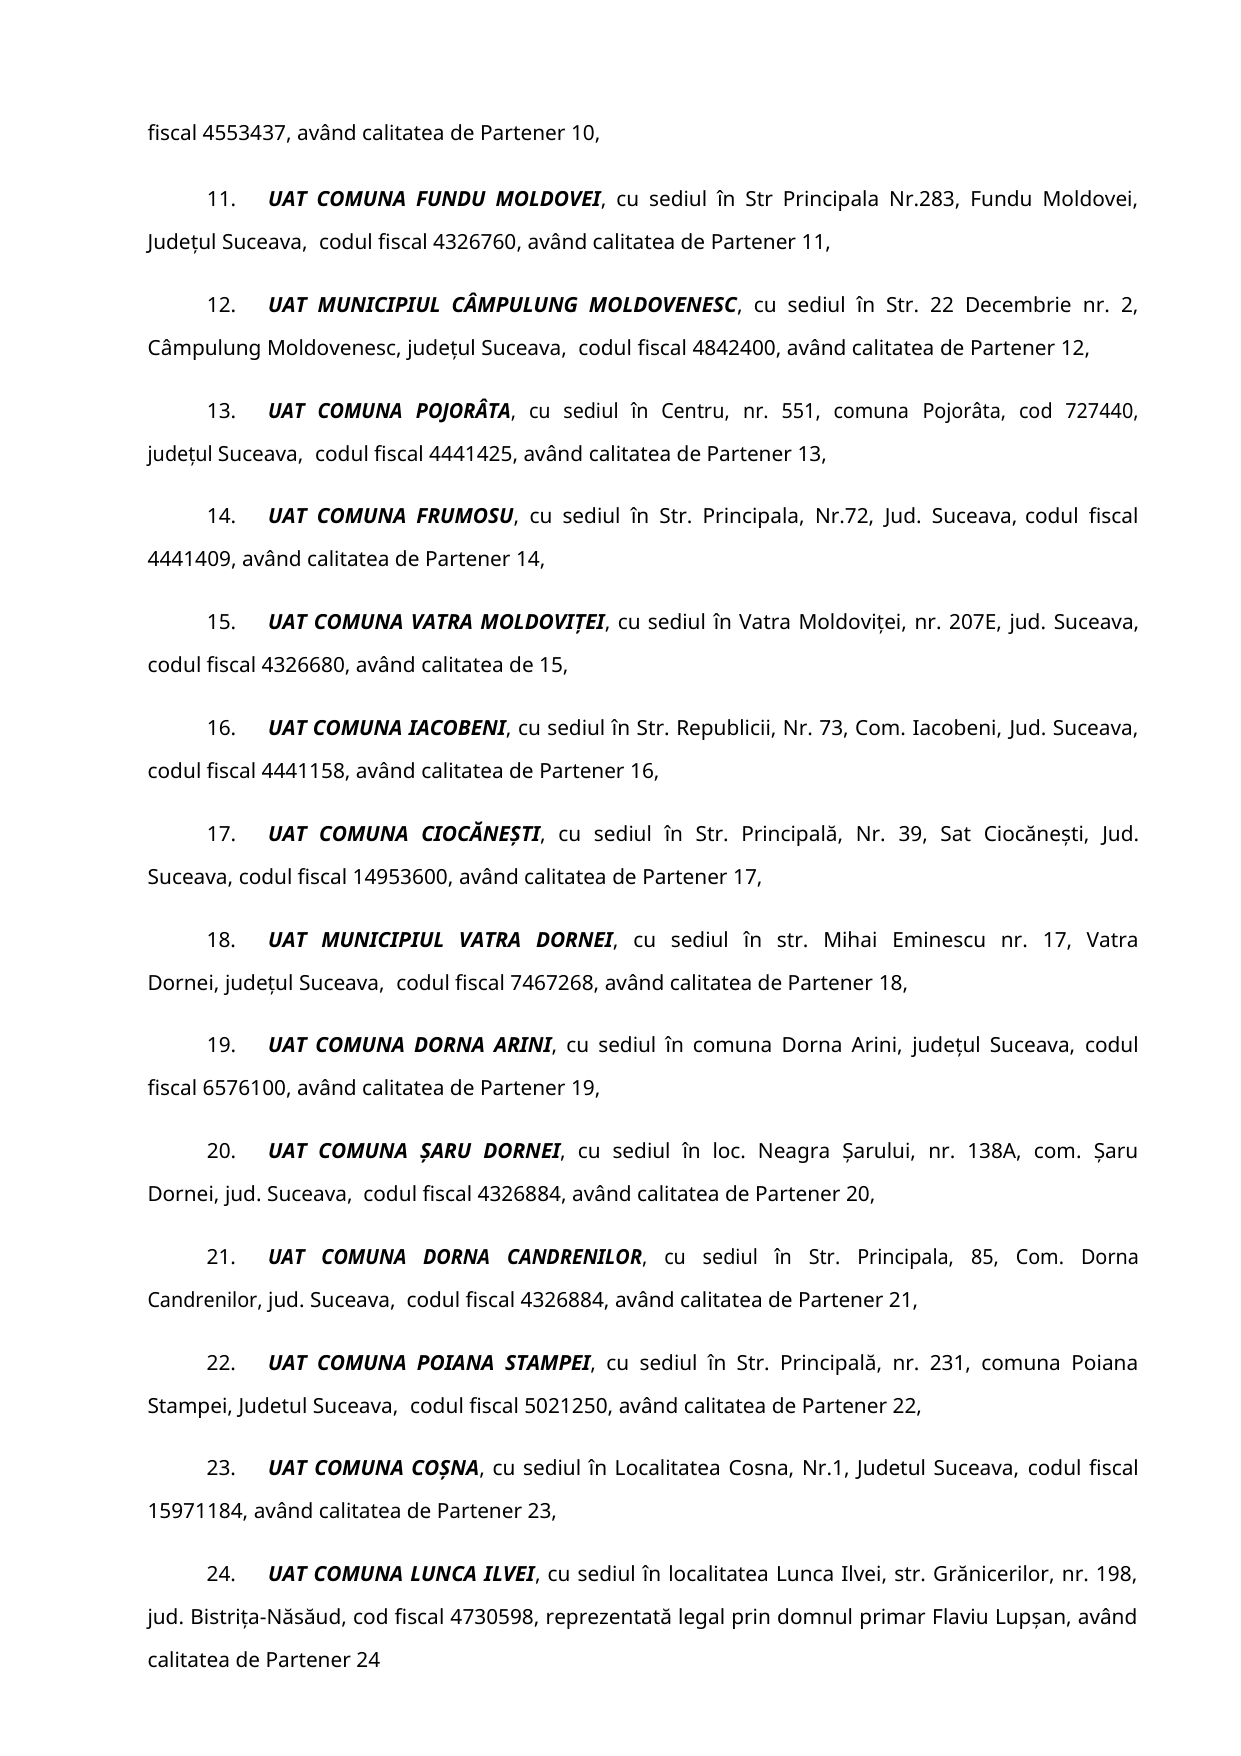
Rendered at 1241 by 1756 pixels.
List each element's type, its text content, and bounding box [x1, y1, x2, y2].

list UAT COMUNA DORNA CANDRENILOR, cu sediul în Str. Principala, 85, Com. Dorna Candrenilor, jud. Suceava, codul fiscal 4326884, având calitatea de Partener 21, [147, 1242, 1139, 1313]
list UAT COMUNA IACOBENI, cu sediul în Str. Republicii, Nr. 73, Com. Iacobeni, Jud. Suceava, codul fiscal 4441158, având calitatea de Partener 16, [147, 713, 1139, 784]
list UAT COMUNA POIANA STAMPEI, cu sediul în Str. Principală, nr. 231, comuna Poiana Stampei, Judetul Suceava, codul fiscal 5021250, având calitatea de Partener 22, [147, 1348, 1139, 1419]
list UAT COMUNA CIOCĂNEȘTI, cu sediul în Str. Principală, Nr. 39, Sat Ciocănești, Jud. Suceava, codul fiscal 14953600, având calitatea de Partener 17, [147, 819, 1139, 890]
text fiscal 4553437, având calitatea de Partener 10, [147, 118, 1151, 146]
list UAT COMUNA FRUMOSU, cu sediul în Str. Principala, Nr.72, Jud. Suceava, codul fiscal 4441409, având calitatea de Partener 14, [147, 502, 1139, 573]
list UAT COMUNA ȘARU DORNEI, cu sediul în loc. Neagra Șarului, nr. 138A, com. Șaru Dornei, jud. Suceava, codul fiscal 4326884, având calitatea de Partener 20, [147, 1136, 1139, 1208]
list UAT MUNICIPIUL VATRA DORNEI, cu sediul în str. Mihai Eminescu nr. 17, Vatra Dornei, judeţul Suceava, codul fiscal 7467268, având calitatea de Partener 18, [147, 925, 1139, 996]
list UAT COMUNA POJORÂTA, cu sediul în Centru, nr. 551, comuna Pojorâta, cod 727440, judeţul Suceava, codul fiscal 4441425, având calitatea de Partener 13, [147, 396, 1139, 467]
list UAT COMUNA VATRA MOLDOVIȚEI, cu sediul în Vatra Moldoviței, nr. 207E, jud. Suceava, codul fiscal 4326680, având calitatea de 15, [147, 607, 1139, 679]
list UAT COMUNA FUNDU MOLDOVEI, cu sediul în Str Principala Nr.283, Fundu Moldovei, Județul Suceava, codul fiscal 4326760, având calitatea de Partener 11, [147, 184, 1139, 256]
list UAT COMUNA COȘNA, cu sediul în Localitatea Cosna, Nr.1, Judetul Suceava, codul fiscal 15971184, având calitatea de Partener 23, [147, 1453, 1138, 1525]
list UAT COMUNA LUNCA ILVEI, cu sediul în localitatea Lunca Ilvei, str. Grănicerilor, nr. 198, jud. Bistrița-Năsăud, cod fiscal 4730598, reprezentată legal prin domnul primar Flaviu Lupșan, având calitatea de Partener 24 [147, 1559, 1139, 1673]
list UAT COMUNA DORNA ARINI, cu sediul în comuna Dorna Arini, judeţul Suceava, codul fiscal 6576100, având calitatea de Partener 19, [147, 1031, 1139, 1102]
list UAT MUNICIPIUL CÂMPULUNG MOLDOVENESC, cu sediul în Str. 22 Decembrie nr. 2, Câmpulung Moldovenesc, judeţul Suceava, codul fiscal 4842400, având calitatea de Partener 12, [147, 290, 1139, 361]
